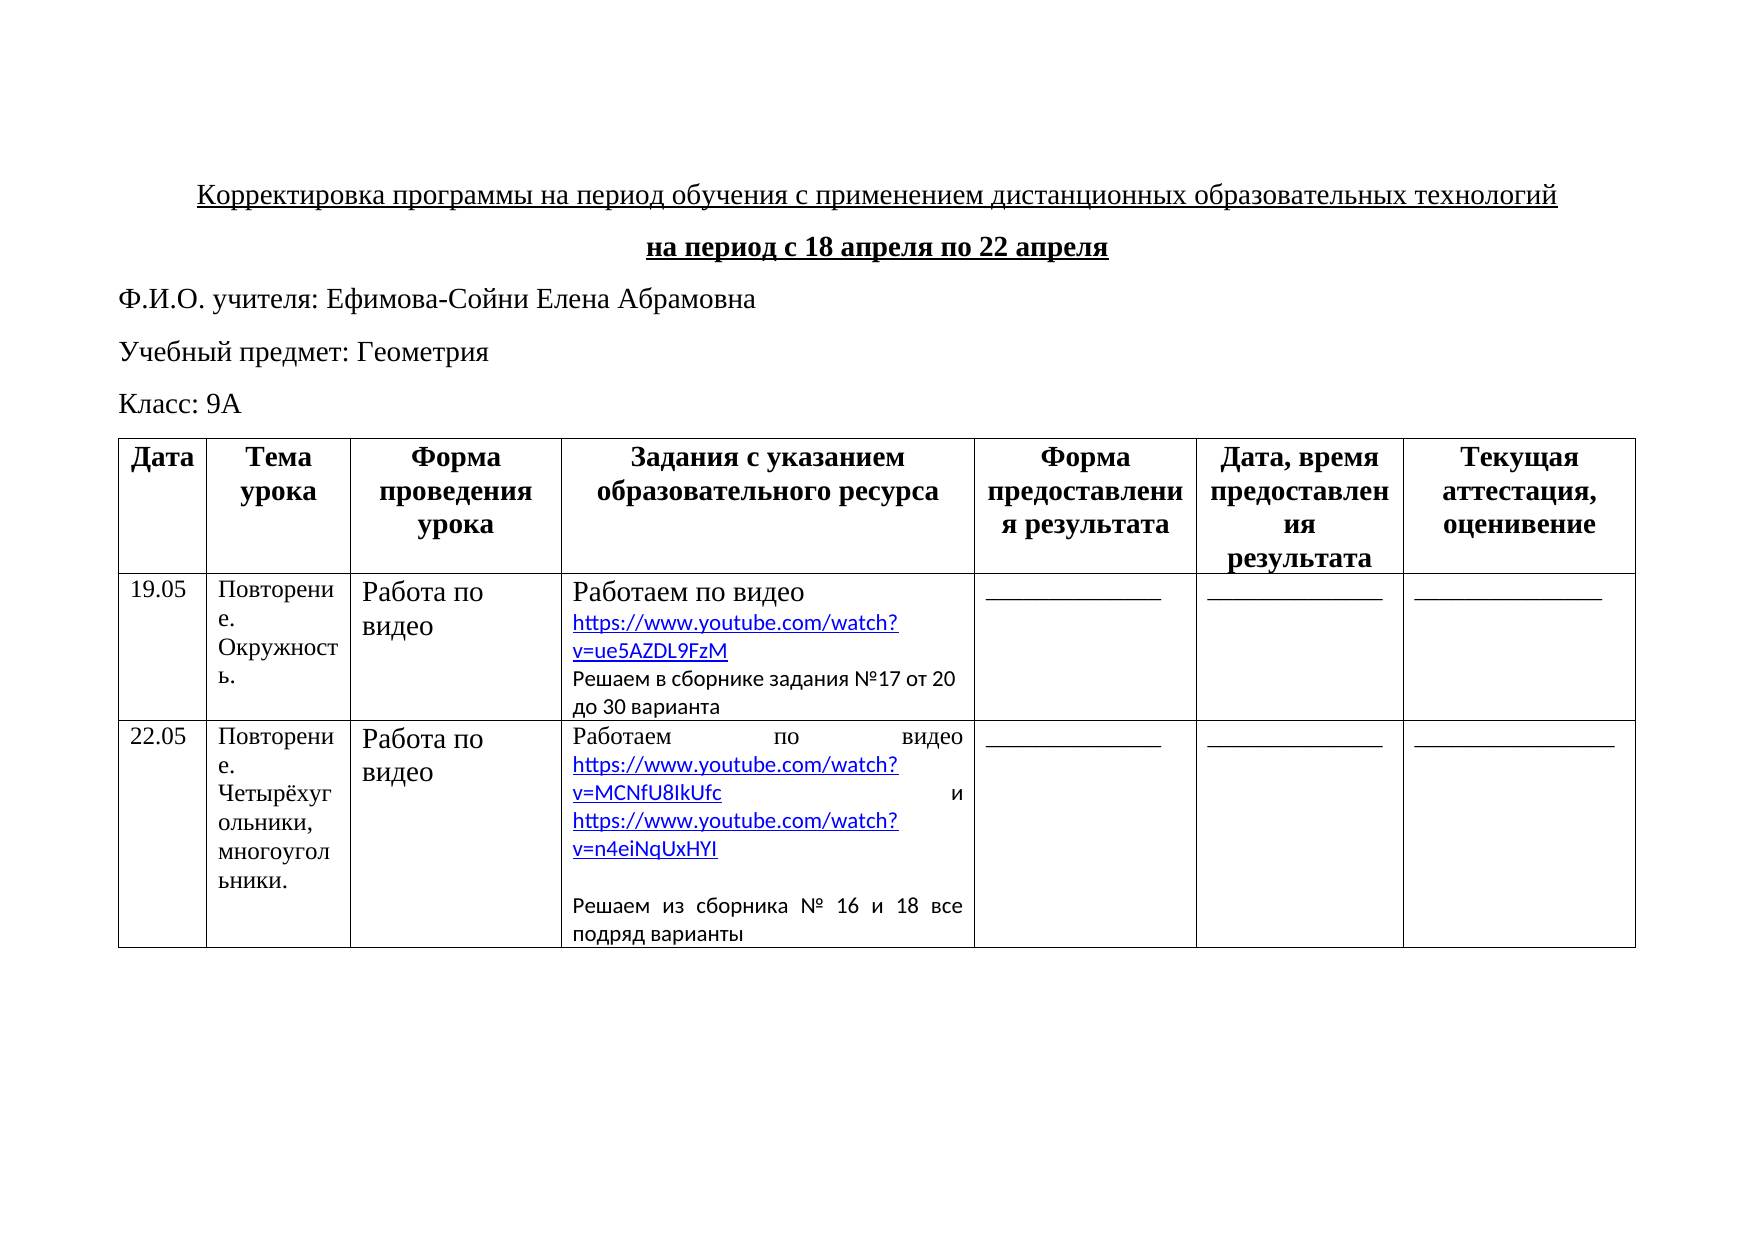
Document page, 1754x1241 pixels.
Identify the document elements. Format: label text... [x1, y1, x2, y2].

table_cell ______________ [1197, 574, 1403, 720]
table_cell Работа по видео [351, 574, 561, 720]
text Ф.И.О. учителя: Ефимова-Сойни Елена Абрамовна [118, 282, 1636, 315]
text Корректировка программы на период обучения с применением дистанционных образовательных технологий [118, 177, 1636, 211]
table_header Задания с указанием образовательного ресурса [562, 439, 974, 573]
table_header Форма предоставления результата [975, 439, 1196, 573]
table_header Форма проведения урока [351, 439, 561, 573]
table_header Тема урока [207, 439, 350, 573]
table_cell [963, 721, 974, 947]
table_cell 19.05 [119, 574, 206, 720]
text на период с 18 апреля по 22 апреля [118, 229, 1636, 263]
table_cell Работа по видео [351, 721, 561, 947]
table_header Текущая аттестация, оценивение [1404, 439, 1635, 573]
table_cell Повторение. Четырёхугольники, многоугольники. [207, 721, 350, 947]
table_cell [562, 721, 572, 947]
table_cell 22.05 [119, 721, 206, 947]
table_cell Работаем по видео https://www.youtube.com/watch?v=ue5AZDL9FzM Решаем в сборнике задания №17 от 20 до 30 варианта [562, 574, 974, 720]
table_cell Повторение. Окружность. [207, 574, 350, 720]
table_cell _______________ [1404, 574, 1635, 720]
text Учебный предмет: Геометрия [118, 334, 1636, 367]
table_cell ______________ [975, 574, 1196, 720]
table_cell ________________ [1404, 721, 1635, 947]
table_header Дата, время предоставления результата [1197, 439, 1403, 573]
table_cell ______________ [975, 721, 1196, 947]
table_cell ______________ [1197, 721, 1403, 947]
table_header Дата [119, 439, 206, 573]
text Класс: 9А [118, 386, 1636, 419]
